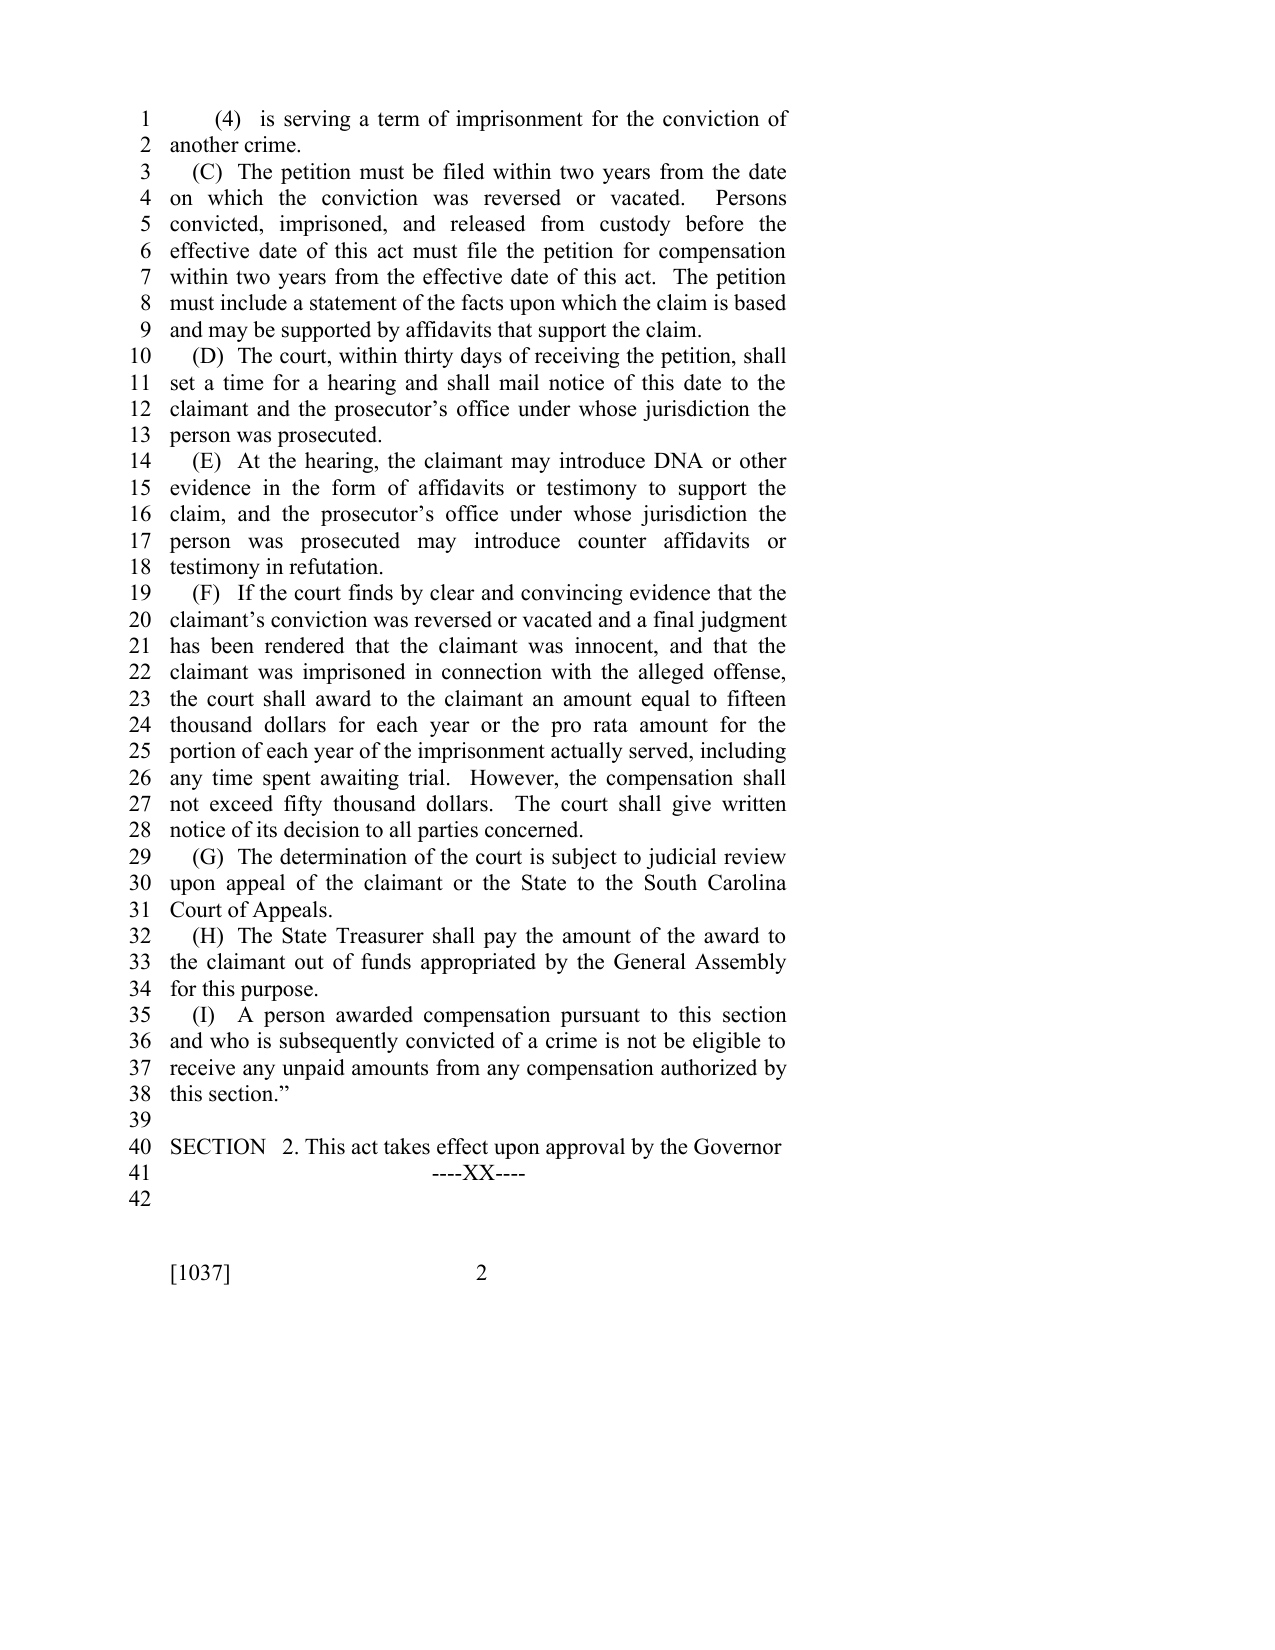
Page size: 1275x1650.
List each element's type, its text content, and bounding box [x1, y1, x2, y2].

text (4) is serving a term of imprisonment for the conviction of another crime. [169, 105, 787, 158]
text (G) The determination of the court is subject to judicial review upon appeal of the claimant or the State to the South Carolina Court of Appeals. [169, 843, 787, 922]
text (H) The State Treasurer shall pay the amount of the award to the claimant out of funds appropriated by the General Assembly for this purpose. [169, 922, 787, 1001]
text (E) At the hearing, the claimant may introduce DNA or other evidence in the form of affidavits or testimony to support the claim, and the prosecutor’s office under whose jurisdiction the person was prosecuted may introduce counter affidavits or testimony in refutation. [169, 448, 787, 579]
text (I) A person awarded compensation pursuant to this section and who is subsequently convicted of a crime is not be eligible to receive any unpaid amounts from any compensation authorized by this section.” [169, 1001, 787, 1106]
text (C) The petition must be filed within two years from the date on which the conviction was reversed or vacated. Persons convicted, imprisoned, and released from custody before the effective date of this act must file the petition for compensation within two years from the effective date of this act. The petition must include a statement of the facts upon which the claim is based and may be supported by affidavits that support the claim. [169, 158, 787, 342]
text (D) The court, within thirty days of receiving the petition, shall set a time for a hearing and shall mail notice of this date to the claimant and the prosecutor’s office under whose jurisdiction the person was prosecuted. [169, 342, 787, 448]
text (F) If the court finds by clear and convincing evidence that the claimant’s conviction was reversed or vacated and a final judgment has been rendered that the claimant was innocent, and that the claimant was imprisoned in connection with the alleged offense, the court shall award to the claimant an amount equal to fifteen thousand dollars for each year or the pro rata amount for the portion of each year of the imprisonment actually served, including any time spent awaiting trial. However, the compensation shall not exceed fifty thousand dollars. The court shall give written notice of its decision to all parties concerned. [169, 579, 787, 843]
text SECTION 2. This act takes effect upon approval by the Governor [169, 1133, 787, 1159]
text ----XX---- [169, 1159, 787, 1186]
